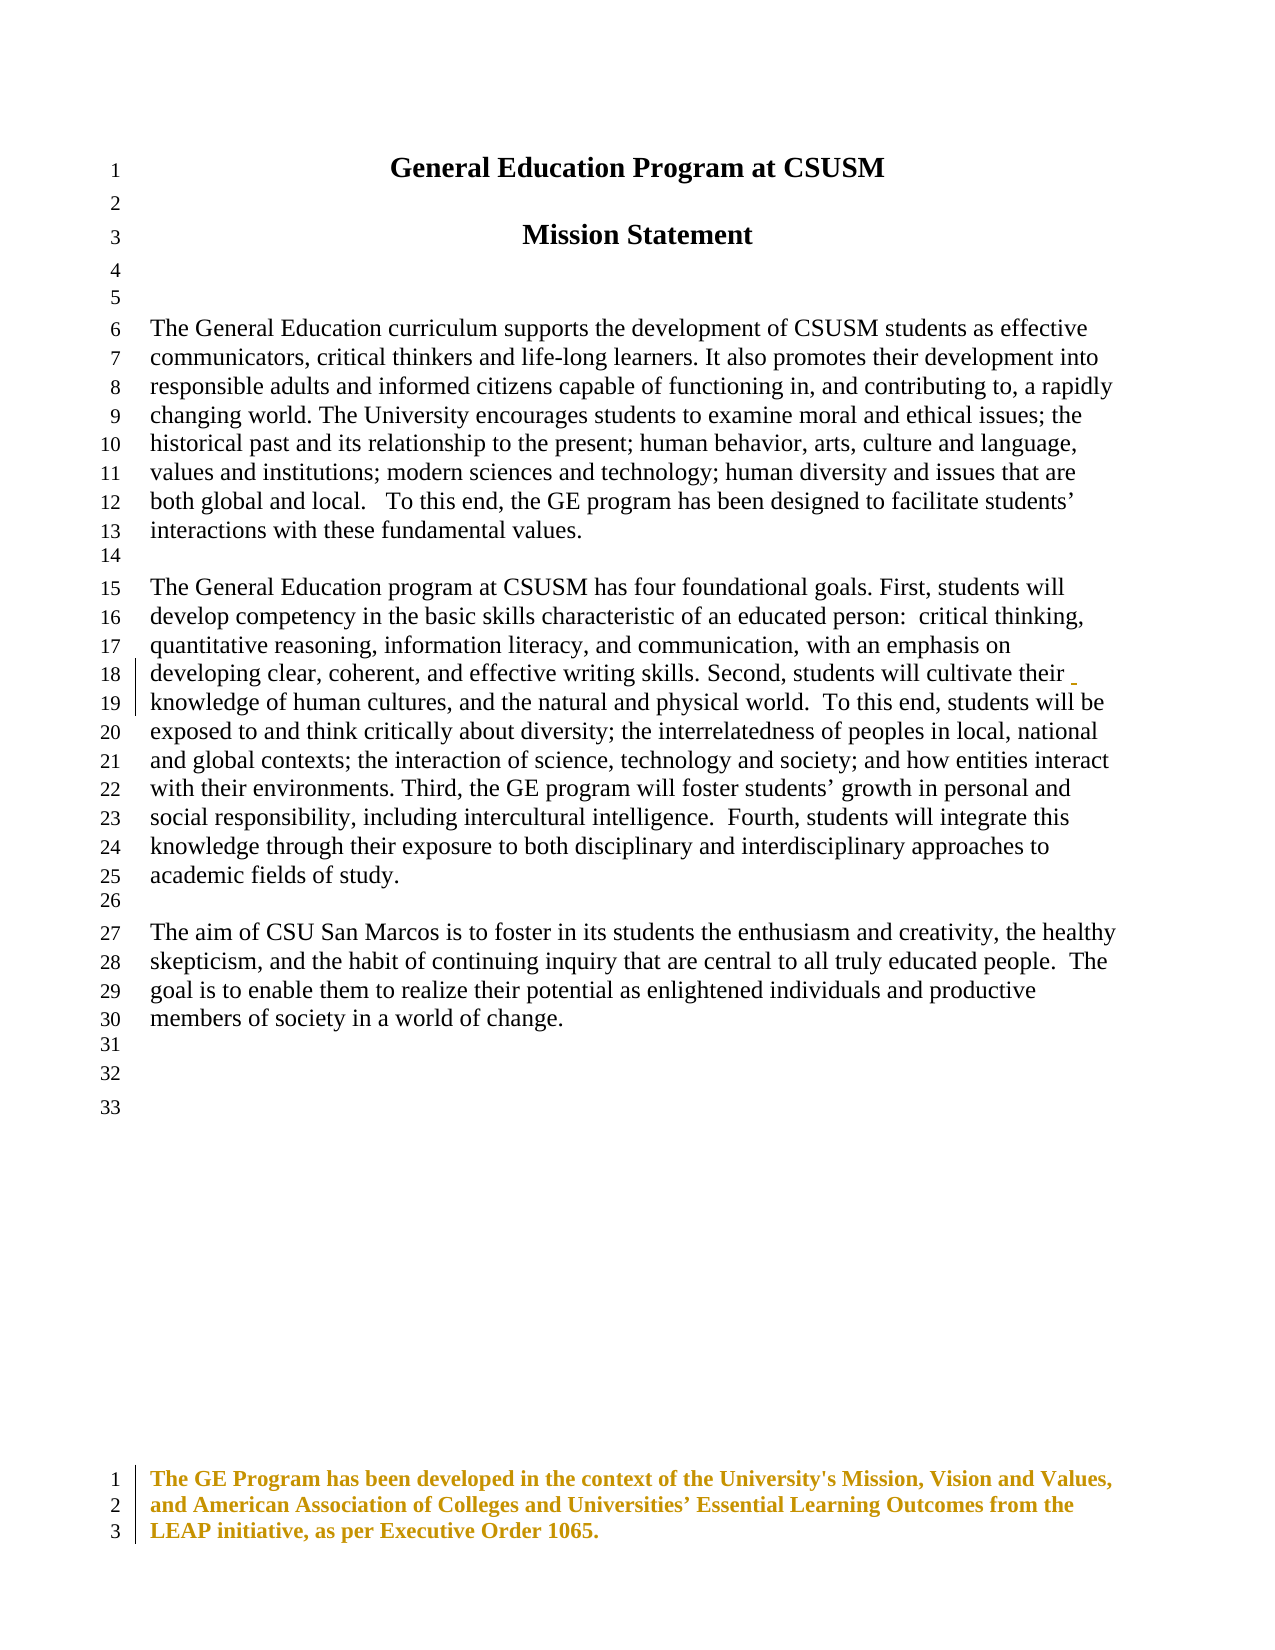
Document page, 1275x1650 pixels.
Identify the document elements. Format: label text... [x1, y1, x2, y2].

text General Education Program at CSUSM [150, 150, 1125, 183]
text Mission Statement [150, 217, 1125, 251]
text The General Education curriculum supports the development of CSUSM students as effective communicators, critical thinkers and life-long learners. It also promotes their development into responsible adults and informed citizens capable of functioning in, and contributing to, a rapidly changing world. The University encourages students to examine moral and ethical issues; the historical past and its relationship to the present; human behavior, arts, culture and language, values and institutions; modern sciences and technology; human diversity and issues that are both global and local. To this end, the GE program has been designed to facilitate students’ interactions with these fundamental values. [150, 313, 1125, 543]
text The General Education program at CSUSM has four foundational goals. First, students will develop competency in the basic skills characteristic of an educated person: critical thinking, quantitative reasoning, information literacy, and communication, with an emphasis on developing clear, coherent, and effective writing skills. Second, students will cultivate their knowledge of human cultures, and the natural and physical world. To this end, students will be exposed to and think critically about diversity; the interrelatedness of peoples in local, national and global contexts; the interaction of science, technology and society; and how entities interact with their environments. Third, the GE program will foster students’ growth in personal and social responsibility, including intercultural intelligence. Fourth, students will integrate this knowledge through their exposure to both disciplinary and interdisciplinary approaches to academic fields of study. [150, 572, 1125, 888]
text The aim of CSU San Marcos is to foster in its students the enthusiasm and creativity, the healthy skepticism, and the habit of continuing inquiry that are central to all truly educated people. The goal is to enable them to realize their potential as enlightened individuals and productive members of society in a world of change. [150, 917, 1125, 1032]
